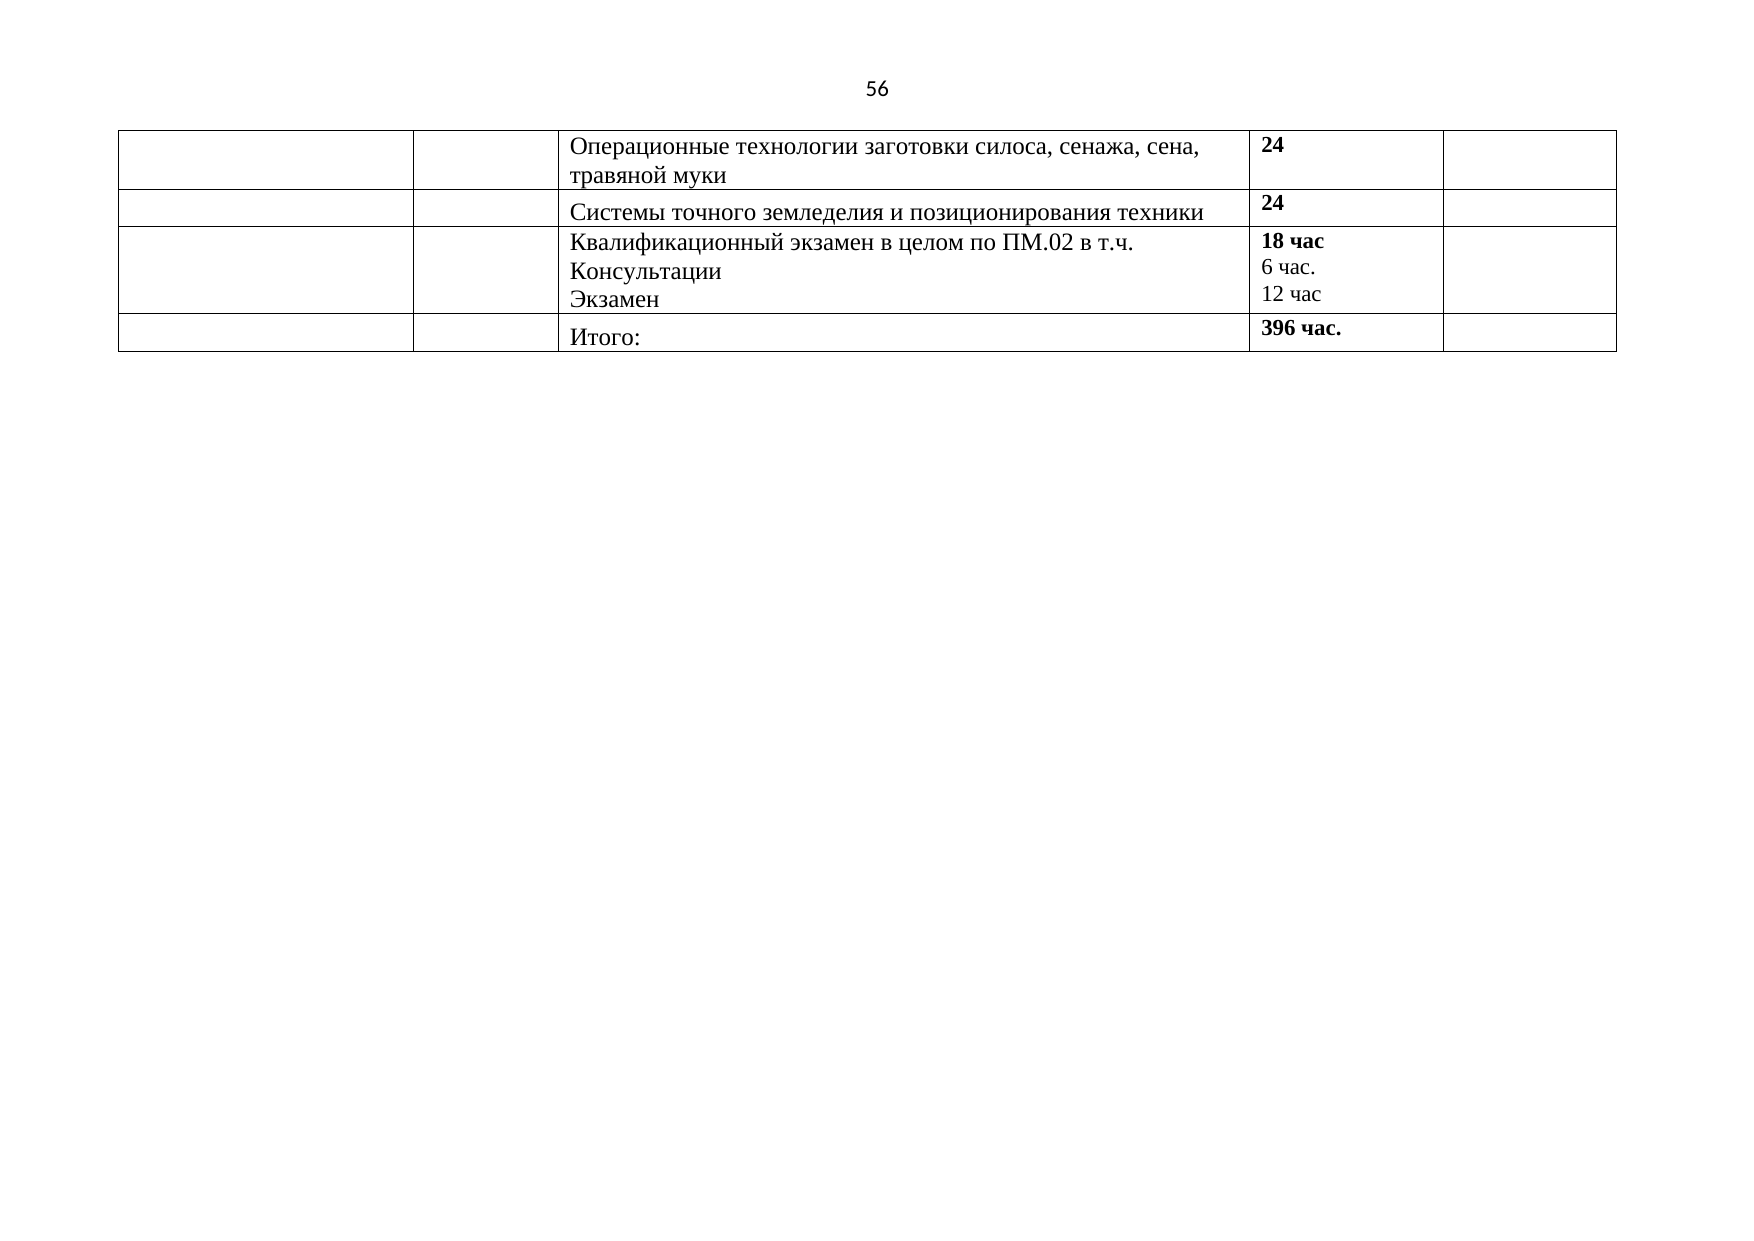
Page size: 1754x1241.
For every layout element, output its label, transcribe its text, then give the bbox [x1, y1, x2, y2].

table_cell 24 [1250, 131, 1443, 188]
table_cell 396 час. [1250, 314, 1443, 351]
table_cell [414, 131, 558, 188]
table_cell Операционные технологии заготовки силоса, сенажа, сена, травяной муки [559, 131, 1249, 188]
table_cell [1444, 227, 1616, 313]
table_cell 24 [1250, 190, 1443, 226]
table_cell [1444, 190, 1616, 226]
table_cell [119, 190, 413, 226]
table_cell Итого: [559, 314, 1249, 351]
table_cell [119, 131, 413, 188]
table_cell Квалификационный экзамен в целом по ПМ.02 в т.ч. Консультации Экзамен [559, 227, 1249, 313]
table_cell 18 час 6 час. 12 час [1250, 227, 1443, 313]
table_cell [119, 227, 413, 313]
table_cell [119, 314, 413, 351]
table_cell [414, 190, 558, 226]
table_cell [414, 227, 558, 313]
table_cell [1444, 314, 1616, 351]
table_cell Системы точного земледелия и позиционирования техники [559, 190, 1249, 226]
table_cell [414, 314, 558, 351]
table_cell [1444, 131, 1616, 188]
